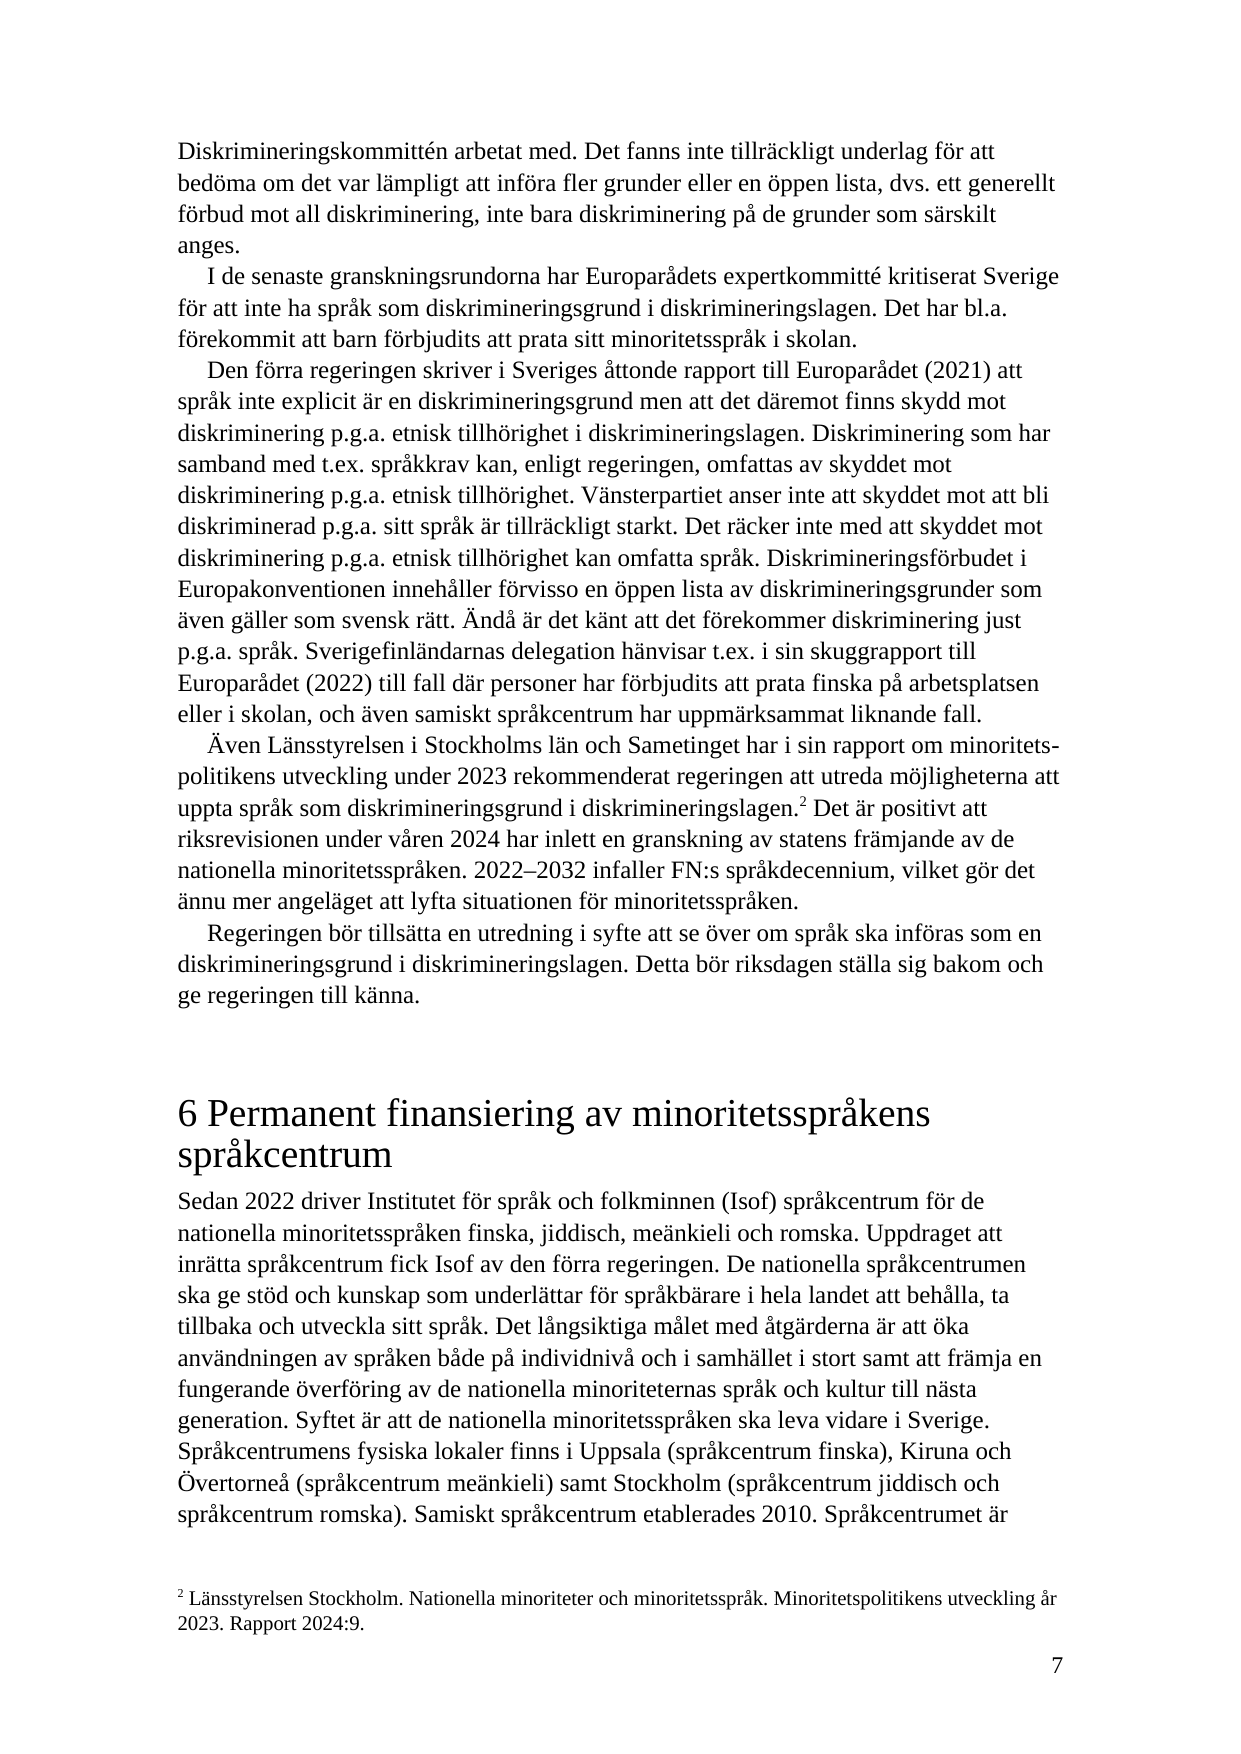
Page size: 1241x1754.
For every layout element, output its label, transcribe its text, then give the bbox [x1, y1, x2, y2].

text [177, 1184, 1063, 1528]
text Även Länsstyrelsen i Stockholms län och Sametinget har i sin rapport om minoritetspolitikens utveckling under 2023 rekommenderat regeringen att utreda möjligheterna att uppta språk som diskrimineringsgrund i diskrimineringslagen. Det är positivt att riksrevisionen under våren 2024 har inlett en granskning av statens främjande av de nationella minoritetsspråken. 2022–2032 infaller FN:s språkdecennium, vilket gör det ännu mer angeläget att lyfta situationen för minoritetsspråken. [177, 728, 1063, 915]
text I de senaste granskningsrundorna har Europarådets expertkommitté kritiserat Sverige för att inte ha språk som diskrimineringsgrund i diskrimineringslagen. Det har bl.a. förekommit att barn förbjudits att prata sitt minoritetsspråk i skolan. [177, 259, 1063, 353]
text Permanent finansiering av minoritetsspråkens språkcentrum [177, 1094, 1063, 1176]
text Regeringen bör tillsätta en utredning i syfte att se över om språk ska införas som en diskrimineringsgrund i diskrimineringslagen. Detta bör riksdagen ställa sig bakom och ge regeringen till känna. [177, 915, 1063, 1009]
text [177, 134, 1063, 259]
text Den förra regeringen skriver i Sveriges åttonde rapport till Europarådet (2021) att språk inte explicit är en diskrimineringsgrund men att det däremot finns skydd mot diskriminering p.g.a. etnisk tillhörighet i diskrimineringslagen. Diskriminering som har samband med t.ex. språkkrav kan, enligt regeringen, omfattas av skyddet mot diskriminering p.g.a. etnisk tillhörighet. Vänsterpartiet anser inte att skyddet mot att bli diskriminerad p.g.a. sitt språk är tillräckligt starkt. Det räcker inte med att skyddet mot diskriminering p.g.a. etnisk tillhörighet kan omfatta språk. Diskrimineringsförbudet i Europakonventionen innehåller förvisso en öppen lista av diskrimineringsgrunder som även gäller som svensk rätt. Ändå är det känt att det förekommer diskriminering just p.g.a. språk. Sverigefinländarnas delegation hänvisar t.ex. i sin skuggrapport till Europarådet (2022) till fall där personer har förbjudits att prata finska på arbetsplatsen eller i skolan, och även samiskt språkcentrum har uppmärksammat liknande fall. [177, 353, 1063, 728]
